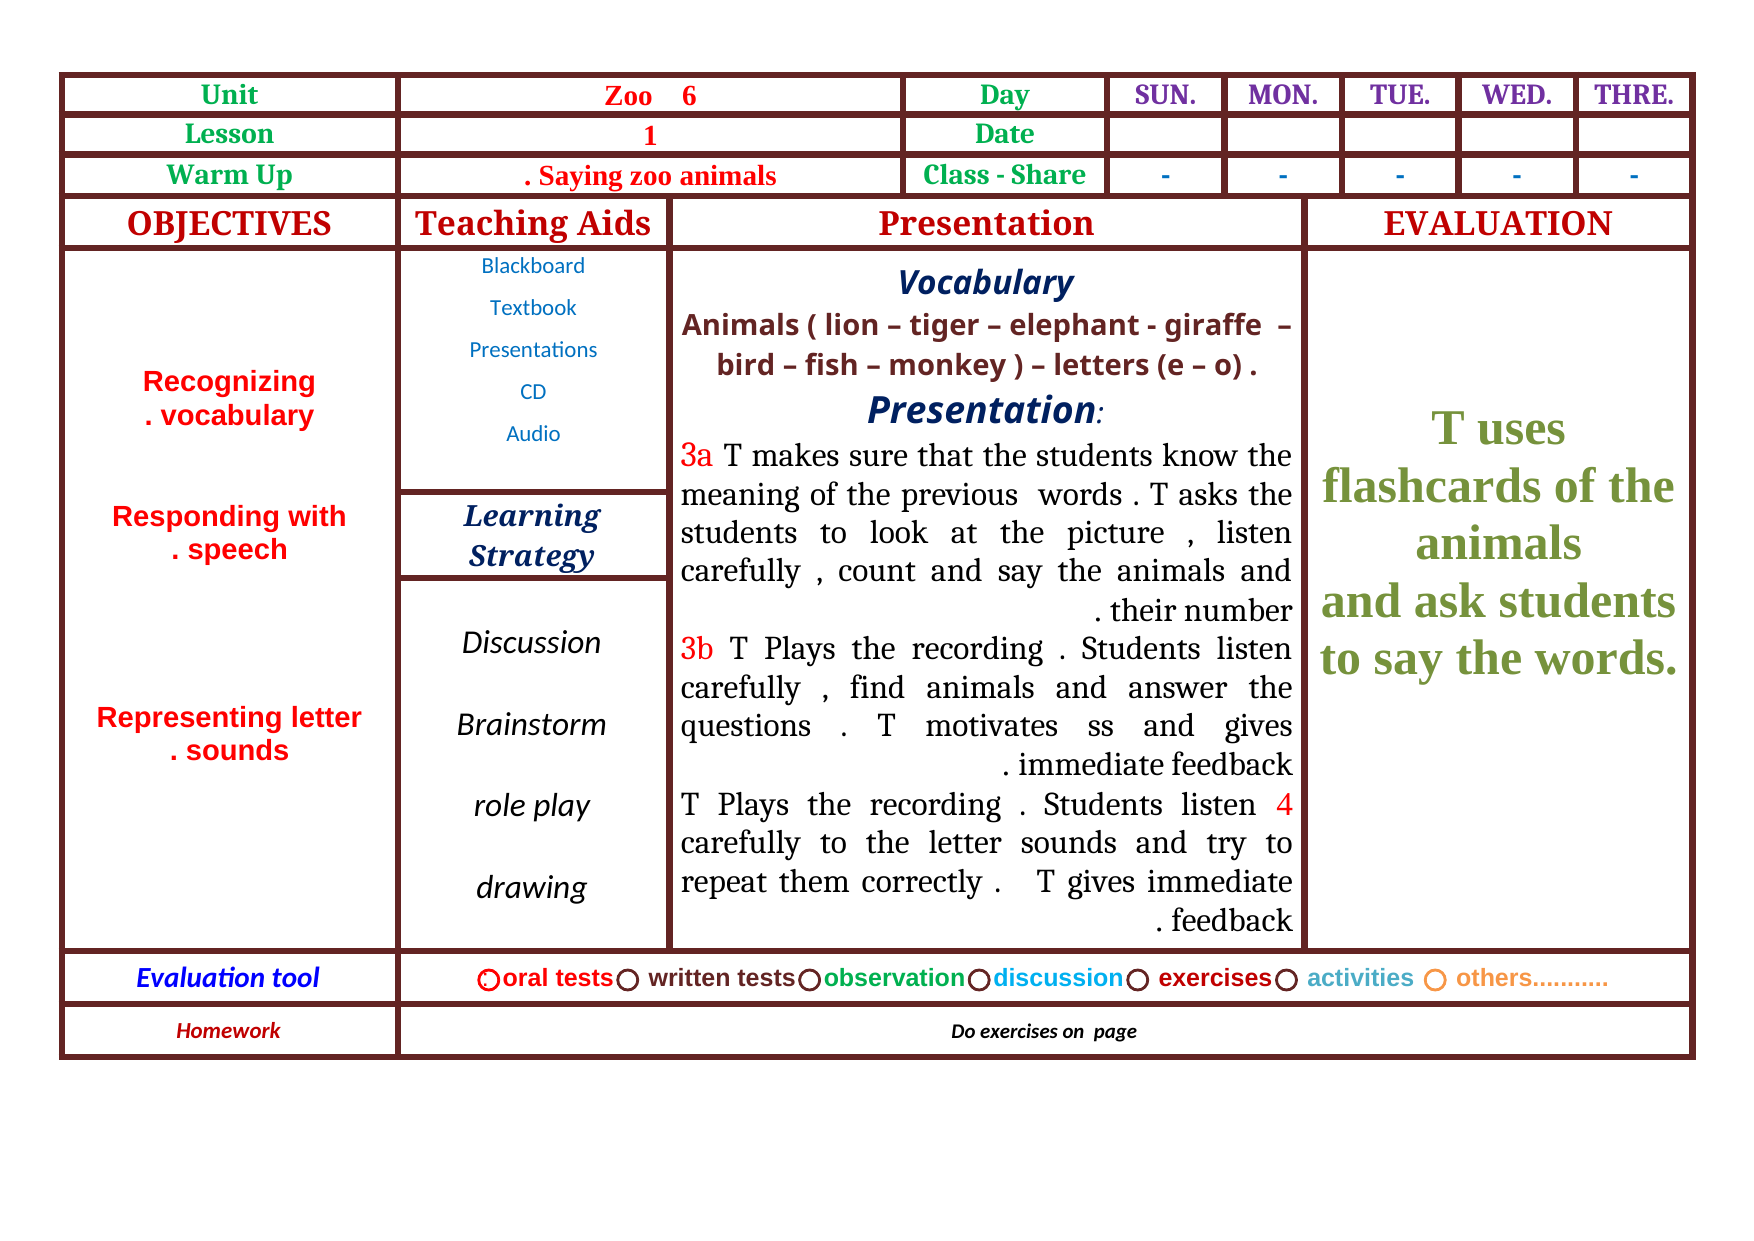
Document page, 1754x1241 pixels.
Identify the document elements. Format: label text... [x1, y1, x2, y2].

table_cell Teaching Aids [401, 199, 666, 245]
table_header THRE. [1579, 78, 1689, 111]
table_header Day [906, 78, 1104, 111]
table_header SUN. [1110, 78, 1221, 111]
table_cell Warm Up [65, 158, 395, 193]
table_cell Recognizing vocabulary . Responding with speech . Representing letter sounds . [65, 251, 395, 947]
table_cell - [1228, 158, 1339, 193]
table_header TUE. [1345, 78, 1455, 111]
table_cell - [1462, 158, 1573, 193]
table_cell T uses flashcards of the animals and ask students to say the words. [1308, 251, 1689, 947]
table_cell Vocabulary Animals ( lion – tiger – elephant - giraffe – bird – fish – monkey ) – letters (e – o) . Presentation: 3a T makes sure that the students know the meaning of the previous words . T asks the students to look at the picture , listen carefully , count and say the animals and their number . 3b T Plays the recording . Students listen carefully , find animals and answer the questions . T motivates ss and gives immediate feedback . 4 T Plays the recording . Students listen carefully to the letter sounds and try to repeat them correctly . T gives immediate feedback . [673, 251, 1301, 947]
table_cell Date [906, 118, 1104, 151]
table_cell Learning Strategy [401, 495, 666, 574]
table_cell Saying zoo animals . [401, 158, 900, 193]
table_cell - [1345, 158, 1455, 193]
table_cell [1579, 118, 1689, 151]
table_cell Evaluation tool [65, 954, 395, 1001]
table_header Unit [65, 78, 395, 111]
table_cell Do exercises on page [401, 1007, 1689, 1054]
table_cell [1462, 118, 1573, 151]
table_cell OBJECTIVES [65, 199, 395, 245]
table_cell [1110, 118, 1221, 151]
table_cell - [1579, 158, 1689, 193]
table_header WED. [1462, 78, 1573, 111]
table_cell : ⃝ oral tests ⃝ written tests ⃝ observation ⃝ discussion ⃝ exercises ⃝ activities ⃝ others........... [401, 954, 1689, 1001]
table_cell EVALUATION [1308, 199, 1689, 245]
table_header 6 Zoo [401, 78, 900, 111]
table_header MON. [1228, 78, 1339, 111]
table_cell 1 [401, 118, 900, 151]
table_cell Blackboard Textbook Presentations CD Audio [401, 251, 666, 489]
table_cell Class - Share [906, 158, 1104, 193]
table_cell Presentation [673, 199, 1301, 245]
table_cell Lesson [65, 118, 395, 151]
table_cell - [1110, 158, 1221, 193]
table_cell Homework [65, 1007, 395, 1054]
table_cell Discussion Brainstorm role play drawing [401, 581, 666, 947]
table_cell [1228, 118, 1339, 151]
table_cell [1345, 118, 1455, 151]
